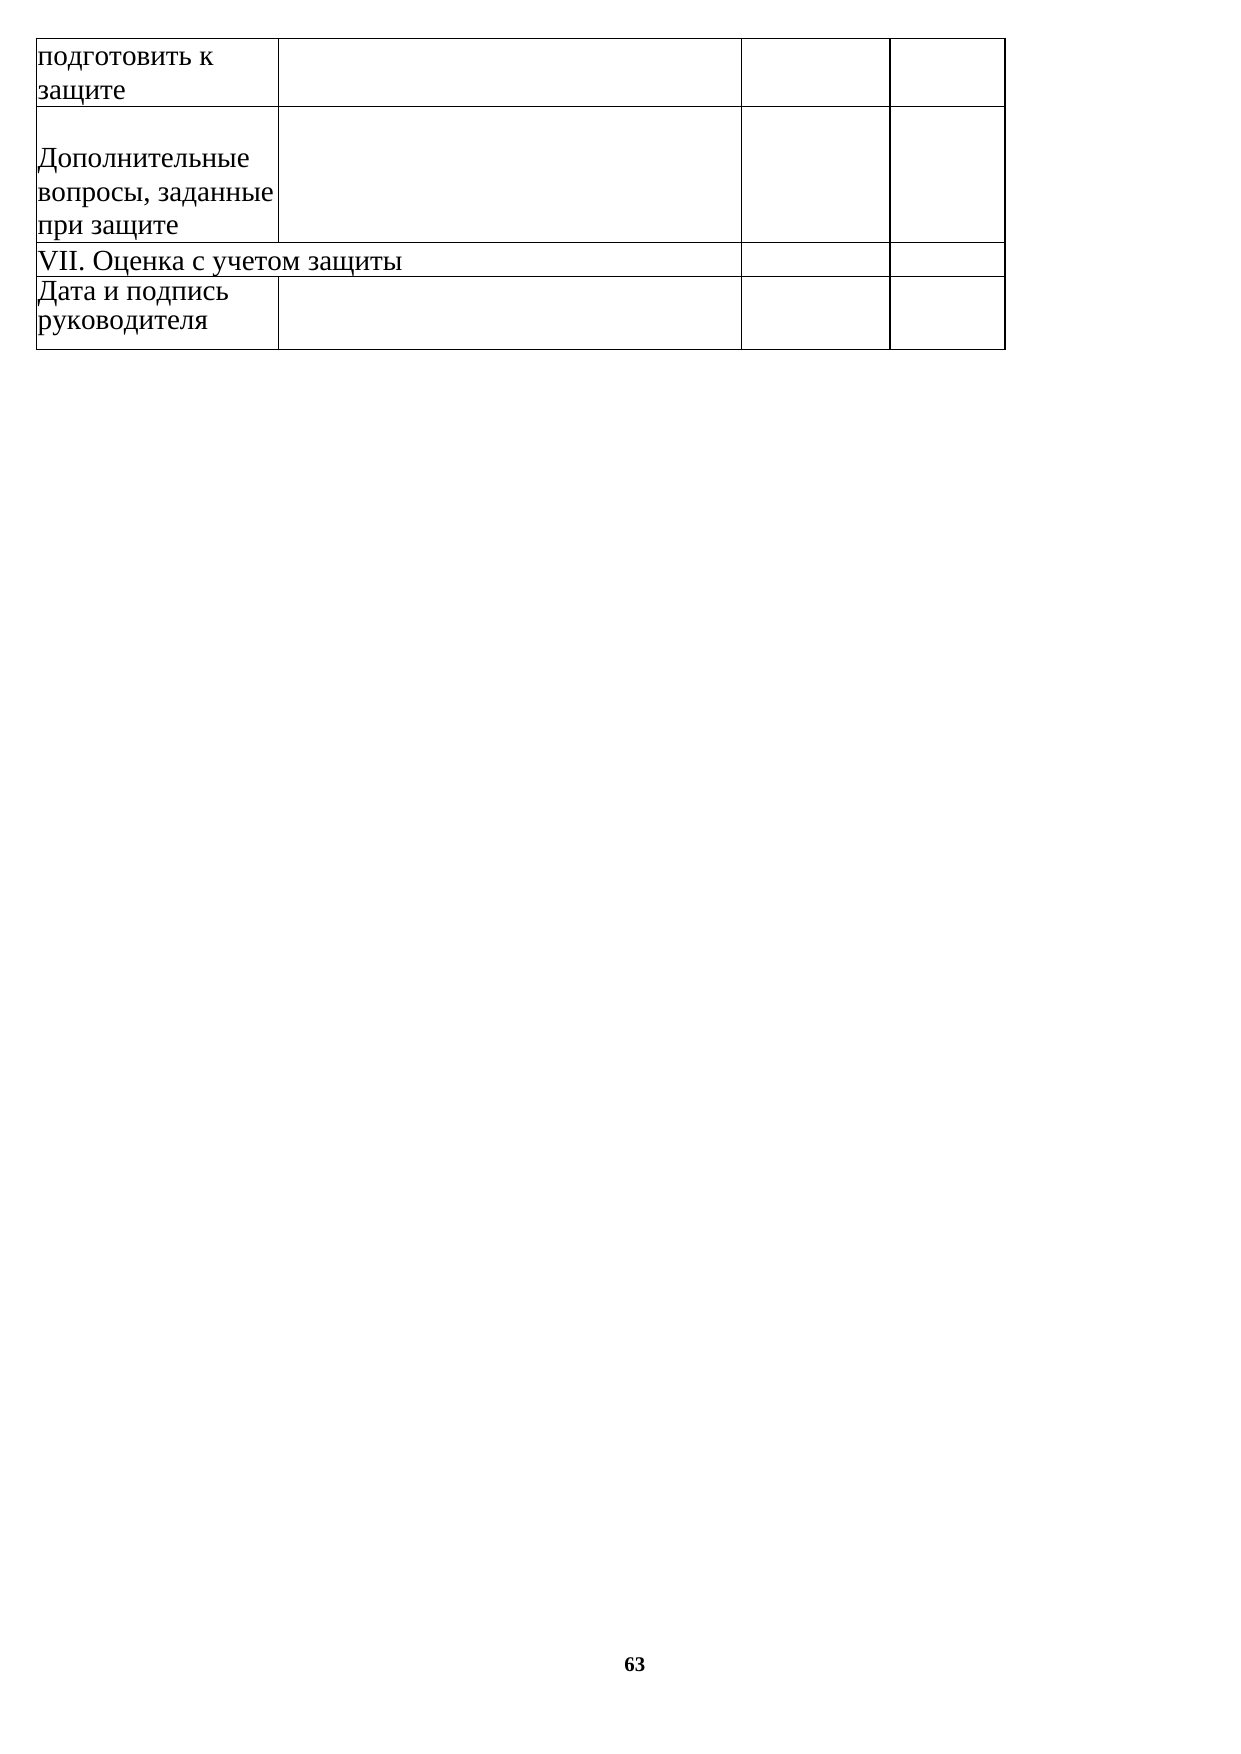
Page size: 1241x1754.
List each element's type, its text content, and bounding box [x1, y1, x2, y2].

table_cell [279, 107, 741, 242]
table_cell [742, 107, 889, 242]
table_cell VII. Оценка с учетом защиты [37, 243, 741, 276]
table_header [891, 39, 1004, 106]
table_cell [279, 277, 741, 349]
table_cell Дополнительные вопросы, заданные при защите [37, 107, 278, 242]
table_cell Дата и подпись руководителя [37, 277, 278, 349]
table_cell [742, 277, 889, 349]
table_cell [742, 243, 889, 276]
table_header подготовить к защите [37, 39, 278, 106]
table_header [742, 39, 889, 106]
table_cell [891, 243, 1004, 276]
table_cell [891, 107, 1004, 242]
table_cell [891, 277, 1004, 349]
text 63 [624, 1654, 645, 1675]
table_header [279, 39, 741, 106]
